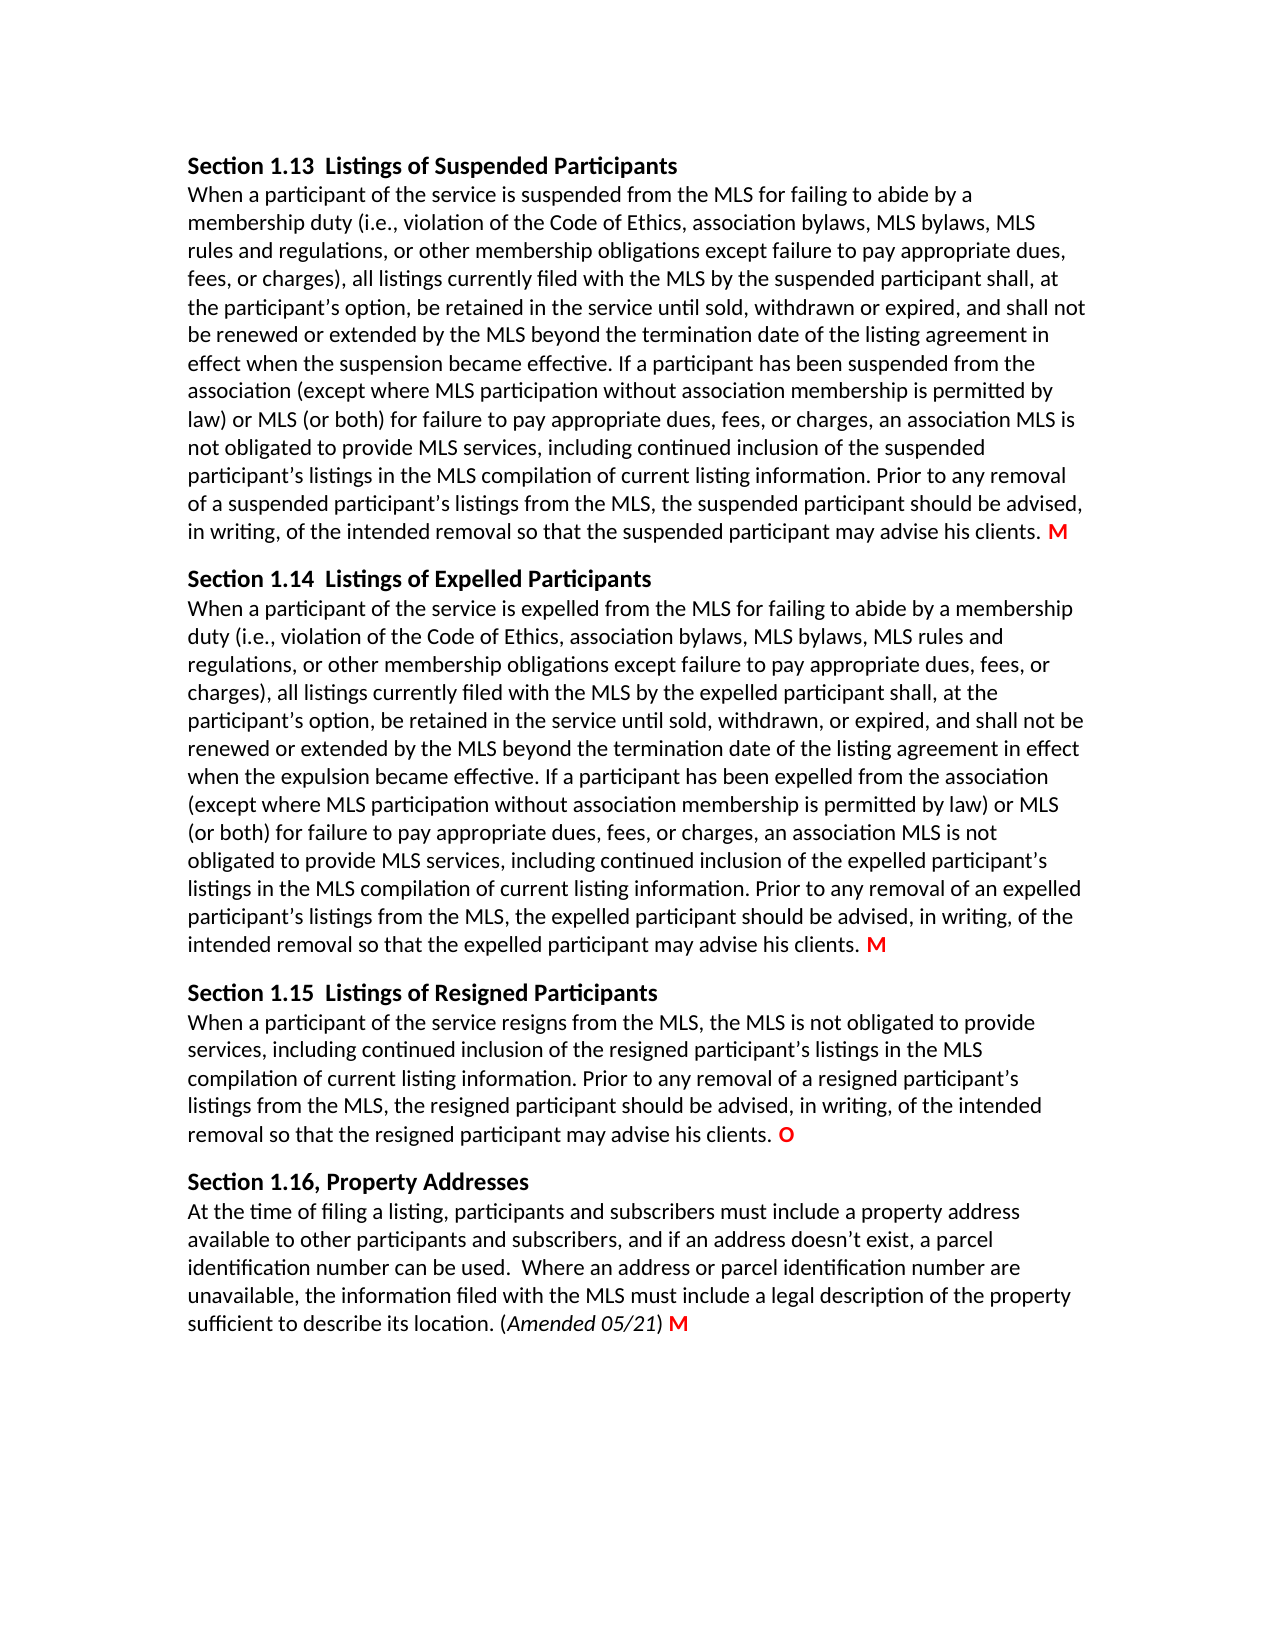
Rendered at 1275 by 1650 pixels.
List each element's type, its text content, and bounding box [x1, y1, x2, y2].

text When a participant of the service is suspended from the MLS for failing to abide by a membership duty (i.e., violation of the Code of Ethics, association bylaws, MLS bylaws, MLS rules and regulations, or other membership obligations except failure to pay appropriate dues, fees, or charges), all listings currently filed with the MLS by the suspended participant shall, at the participant’s option, be retained in the service until sold, withdrawn or expired, and shall not be renewed or extended by the MLS beyond the termination date of the listing agreement in effect when the suspension became effective. If a participant has been suspended from the association (except where MLS participation without association membership is permitted by law) or MLS (or both) for failure to pay appropriate dues, fees, or charges, an association MLS is not obligated to provide MLS services, including continued inclusion of the suspended participant’s listings in the MLS compilation of current listing information. Prior to any removal of a suspended participant’s listings from the MLS, the suspended participant should be advised, in writing, of the intended removal so that the suspended participant may advise his clients. M [187, 181, 1087, 545]
text Section 1.13 Listings of Suspended Participants [187, 150, 1087, 181]
text At the time of filing a listing, participants and subscribers must include a property address available to other participants and subscribers, and if an address doesn’t exist, a parcel identification number can be used. Where an address or parcel identification number are unavailable, the information filed with the MLS must include a legal description of the property sufficient to describe its location. (Amended 05/21) M [187, 1197, 1087, 1337]
text Section 1.14 Listings of Expelled Participants [187, 563, 1087, 594]
text When a participant of the service resigns from the MLS, the MLS is not obligated to provide services, including continued inclusion of the resigned participant’s listings in the MLS compilation of current listing information. Prior to any removal of a resigned participant’s listings from the MLS, the resigned participant should be advised, in writing, of the intended removal so that the resigned participant may advise his clients. O [187, 1008, 1087, 1148]
text Section 1.15 Listings of Resigned Participants [187, 977, 1087, 1008]
text When a participant of the service is expelled from the MLS for failing to abide by a membership duty (i.e., violation of the Code of Ethics, association bylaws, MLS bylaws, MLS rules and regulations, or other membership obligations except failure to pay appropriate dues, fees, or charges), all listings currently filed with the MLS by the expelled participant shall, at the participant’s option, be retained in the service until sold, withdrawn, or expired, and shall not be renewed or extended by the MLS beyond the termination date of the listing agreement in effect when the expulsion became effective. If a participant has been expelled from the association (except where MLS participation without association membership is permitted by law) or MLS (or both) for failure to pay appropriate dues, fees, or charges, an association MLS is not obligated to provide MLS services, including continued inclusion of the expelled participant’s listings in the MLS compilation of current listing information. Prior to any removal of an expelled participant’s listings from the MLS, the expelled participant should be advised, in writing, of the intended removal so that the expelled participant may advise his clients. M [187, 594, 1087, 958]
text Section 1.16, Property Addresses [187, 1166, 1087, 1197]
